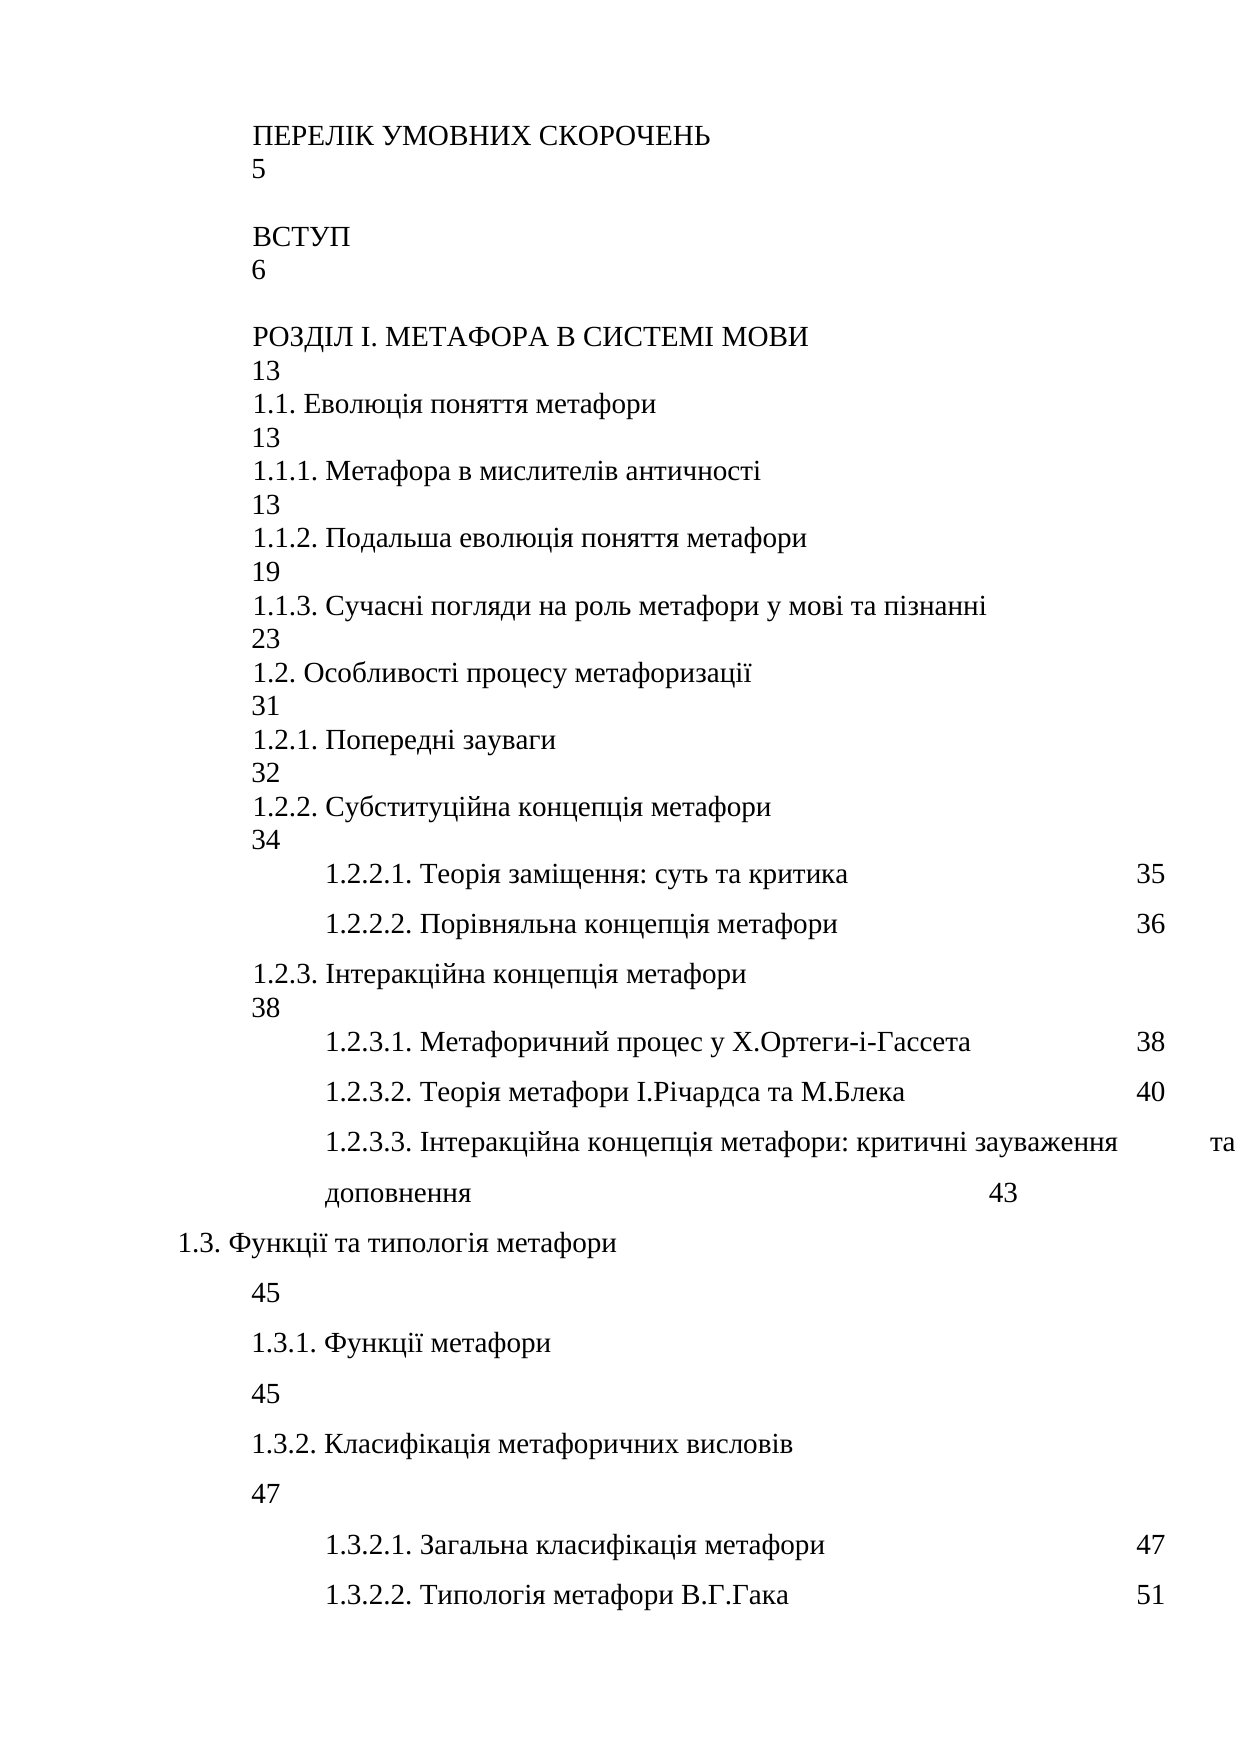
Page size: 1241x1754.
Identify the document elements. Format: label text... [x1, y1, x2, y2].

text 1.2.3.3. Інтеракційна концепція метафори: критичні зауваження та доповнення 43 [325, 1124, 1240, 1208]
text 1.3.2.1. Загальна класифікація метафори 47 [177, 1527, 1240, 1560]
text 1.2.2. Субституційна концепція метафори 34 [177, 789, 1152, 856]
text 1.2.3.1. Метафоричний процес у Х.Ортеги-і-Гассета 38 [177, 1024, 1240, 1057]
text 1.1. Еволюція поняття метафори 13 [177, 386, 1152, 453]
text 1.2.3.2. Теорія метафори І.Річардса та М.Блека 40 [177, 1074, 1240, 1108]
text 1.1.3. Сучасні погляди на роль метафори у мові та пізнанні 23 [177, 588, 1152, 655]
text 1.2.3. Інтеракційна концепція метафори 38 [177, 957, 1152, 1024]
text ВСТУП 6 [177, 219, 1152, 286]
text ПЕРЕЛІК УМОВНИХ СКОРОЧЕНЬ 5 [177, 118, 1152, 185]
text 1.2.2.2. Порівняльна концепція метафори 36 [251, 906, 1240, 940]
text 1.3.2.2. Типологія метафори В.Г.Гака 51 [177, 1577, 1240, 1611]
text 1.1.2. Подальша еволюція поняття метафори 19 [177, 521, 1152, 588]
text 1.2.1. Попередні зауваги 32 [177, 722, 1152, 789]
text 1.1.1. Метафора в мислителів античності 13 [177, 453, 1152, 521]
text 1.3.2. Класифікація метафоричних висловів 47 [177, 1426, 1152, 1510]
text 1.3.1. Функції метафори 45 [177, 1326, 1152, 1409]
text 1.2. Особливості процесу метафоризації 31 [177, 655, 1152, 722]
text 1.3. Функції та типологія метафори 45 [177, 1225, 1152, 1309]
text РОЗДІЛ І. МЕТАФОРА В СИСТЕМІ МОВИ 13 [177, 319, 1152, 386]
text 1.2.2.1. Теорія заміщення: суть та критика 35 [251, 856, 1240, 889]
